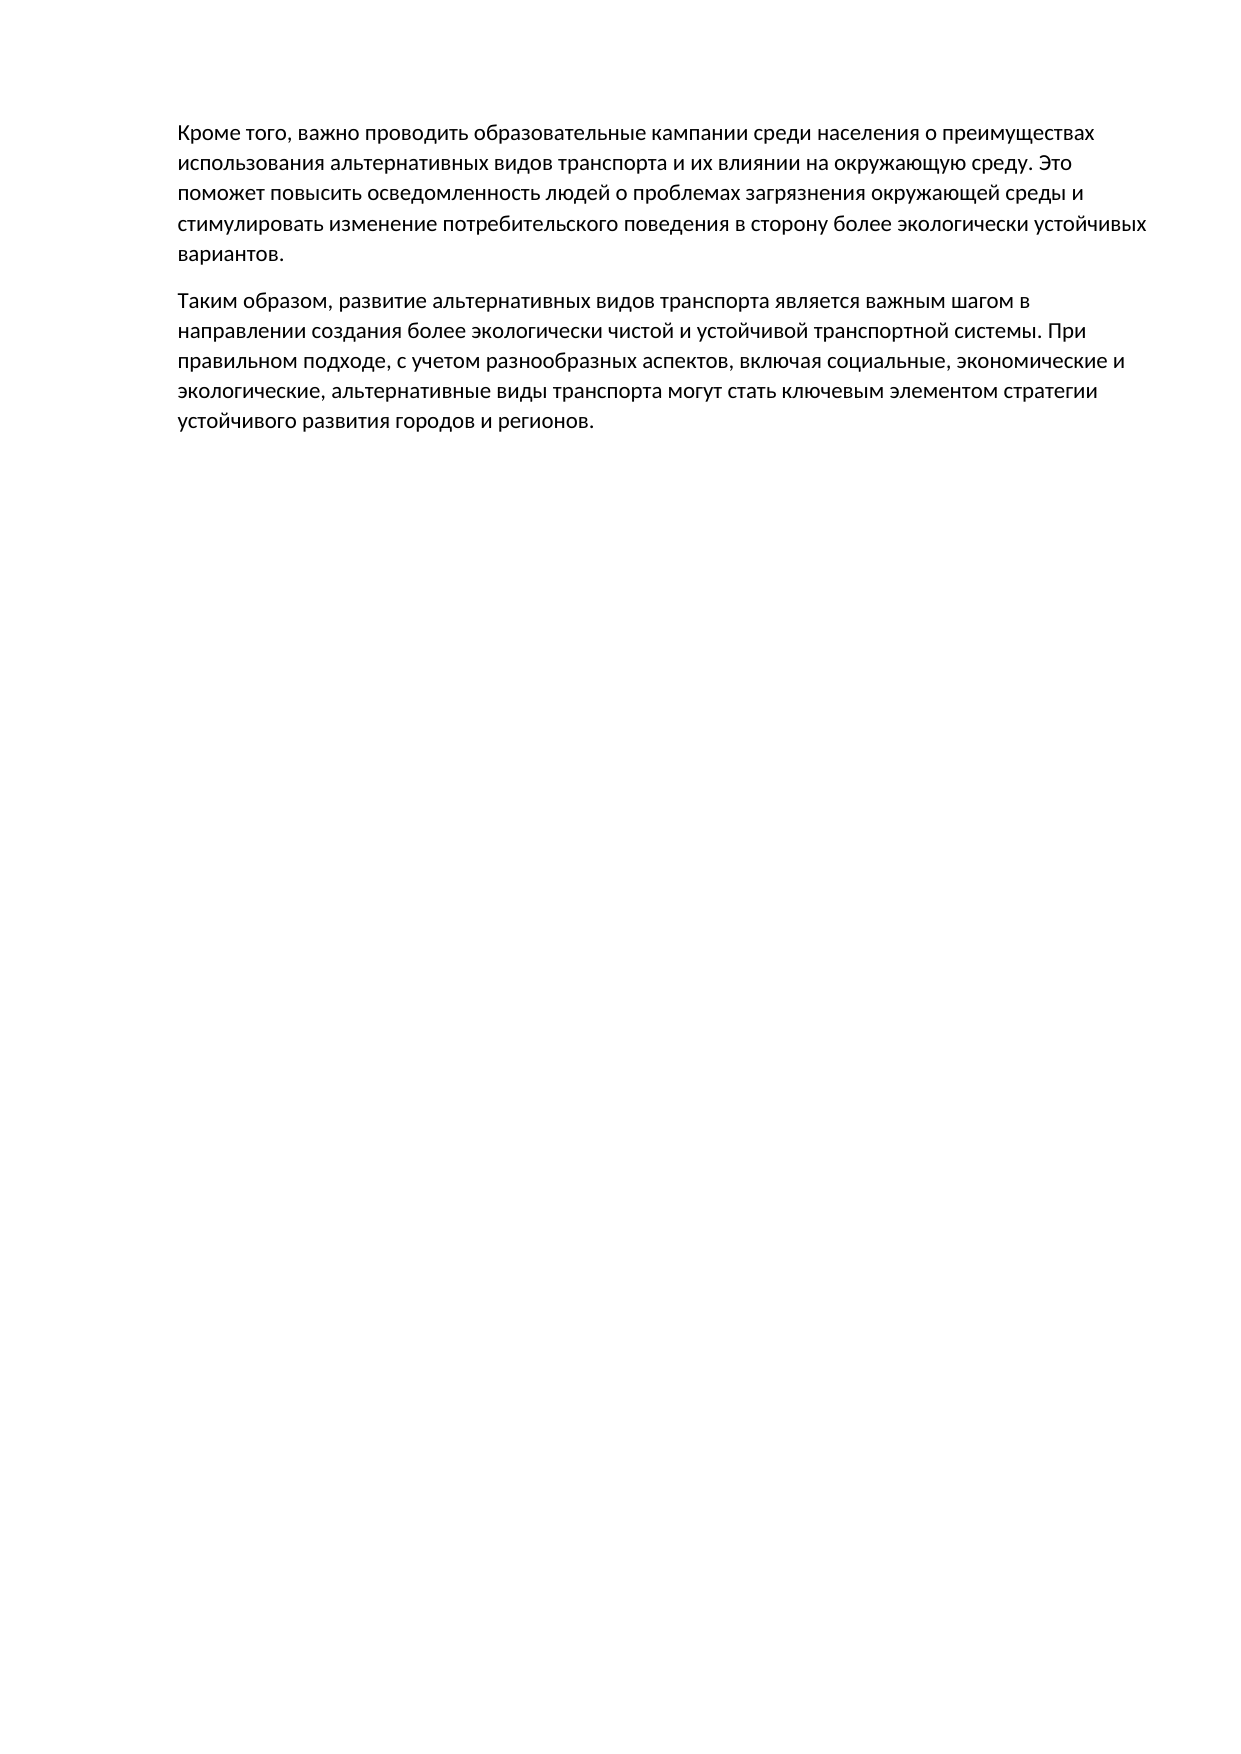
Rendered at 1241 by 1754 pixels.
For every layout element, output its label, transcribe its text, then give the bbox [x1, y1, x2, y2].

text Кроме того, важно проводить образовательные кампании среди населения о преимуществах использования альтернативных видов транспорта и их влиянии на окружающую среду. Это поможет повысить осведомленность людей о проблемах загрязнения окружающей среды и стимулировать изменение потребительского поведения в сторону более экологически устойчивых вариантов. [177, 118, 1152, 267]
text Таким образом, развитие альтернативных видов транспорта является важным шагом в направлении создания более экологически чистой и устойчивой транспортной системы. При правильном подходе, с учетом разнообразных аспектов, включая социальные, экономические и экологические, альтернативные виды транспорта могут стать ключевым элементом стратегии устойчивого развития городов и регионов. [177, 286, 1152, 435]
